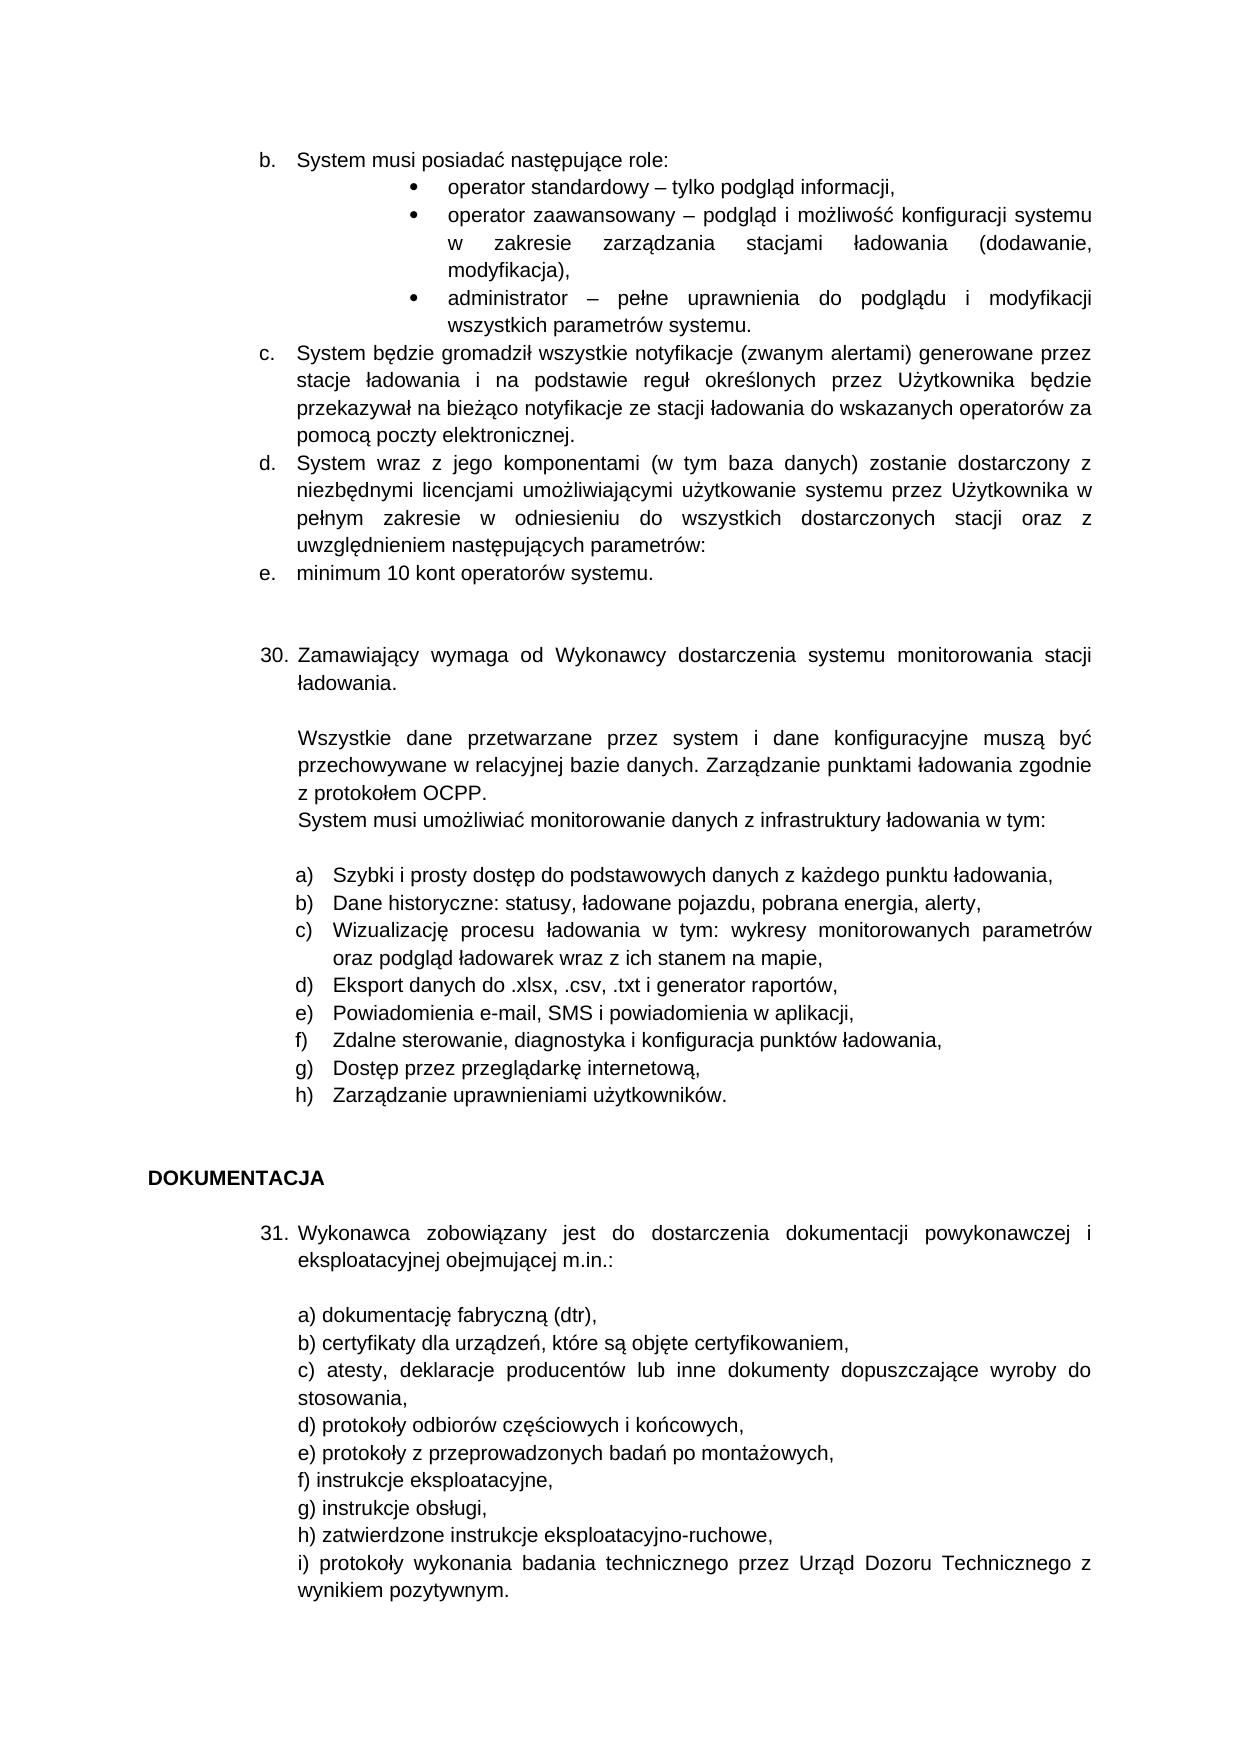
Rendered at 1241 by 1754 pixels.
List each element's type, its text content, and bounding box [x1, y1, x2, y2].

list Szybki i prosty dostęp do podstawowych danych z każdego punktu ładowania, [295, 863, 1093, 887]
list Zamawiający wymaga od Wykonawcy dostarczenia systemu monitorowania stacji ładowania. [260, 643, 1093, 694]
list Wizualizację procesu ładowania w tym: wykresy monitorowanych parametrów oraz podgląd ładowarek wraz z ich stanem na mapie, [295, 918, 1093, 969]
list Zarządzanie uprawnieniami użytkowników. [295, 1083, 1093, 1107]
text System musi umożliwiać monitorowanie danych z infrastruktury ładowania w tym: [298, 808, 1093, 832]
list f) instrukcje eksploatacyjne, [298, 1468, 1093, 1492]
list Powiadomienia e-mail, SMS i powiadomienia w aplikacji, [295, 1000, 1093, 1024]
list administrator – pełne uprawnienia do podglądu i modyfikacji wszystkich parametrów systemu. [410, 285, 1093, 337]
list System musi posiadać następujące role: [259, 148, 1093, 172]
list a) dokumentację fabryczną (dtr), [298, 1303, 1093, 1327]
list g) instrukcje obsługi, [298, 1495, 1093, 1519]
list c) atesty, deklaracje producentów lub inne dokumenty dopuszczające wyroby do stosowania, [298, 1358, 1093, 1409]
list i) protokoły wykonania badania technicznego przez Urząd Dozoru Technicznego z wynikiem pozytywnym. [298, 1550, 1093, 1602]
list d) protokoły odbiorów częściowych i końcowych, [298, 1413, 1093, 1437]
list System będzie gromadził wszystkie notyfikacje (zwanym alertami) generowane przez stacje ładowania i na podstawie reguł określonych przez Użytkownika będzie przekazywał na bieżąco notyfikacje ze stacji ładowania do wskazanych operatorów za pomocą poczty elektronicznej. [259, 340, 1093, 447]
list Dane historyczne: statusy, ładowane pojazdu, pobrana energia, alerty, [295, 890, 1093, 914]
list h) zatwierdzone instrukcje eksploatacyjno-ruchowe, [298, 1523, 1093, 1547]
list operator standardowy – tylko podgląd informacji, [410, 175, 1093, 199]
list Zdalne sterowanie, diagnostyka i konfiguracja punktów ładowania, [295, 1028, 1093, 1052]
list Wykonawca zobowiązany jest do dostarczenia dokumentacji powykonawczej i eksploatacyjnej obejmującej m.in.: [260, 1220, 1093, 1272]
list b) certyfikaty dla urządzeń, które są objęte certyfikowaniem, [298, 1330, 1093, 1354]
list System wraz z jego komponentami (w tym baza danych) zostanie dostarczony z niezbędnymi licencjami umożliwiającymi użytkowanie systemu przez Użytkownika w pełnym zakresie w odniesieniu do wszystkich dostarczonych stacji oraz z uwzględnieniem następujących parametrów: [259, 450, 1093, 557]
text Wszystkie dane przetwarzane przez system i dane konfiguracyjne muszą być przechowywane w relacyjnej bazie danych. Zarządzanie punktami ładowania zgodnie z protokołem OCPP. [298, 725, 1093, 804]
list e) protokoły z przeprowadzonych badań po montażowych, [298, 1440, 1093, 1464]
list Dostęp przez przeglądarkę internetową, [295, 1055, 1093, 1079]
list operator zaawansowany – podgląd i możliwość konfiguracji systemu w zakresie zarządzania stacjami ładowania (dodawanie, modyfikacja), [410, 203, 1093, 282]
text DOKUMENTACJA [148, 1165, 1093, 1189]
list Eksport danych do .xlsx, .csv, .txt i generator raportów, [295, 973, 1093, 997]
list minimum 10 kont operatorów systemu. [259, 560, 1093, 584]
